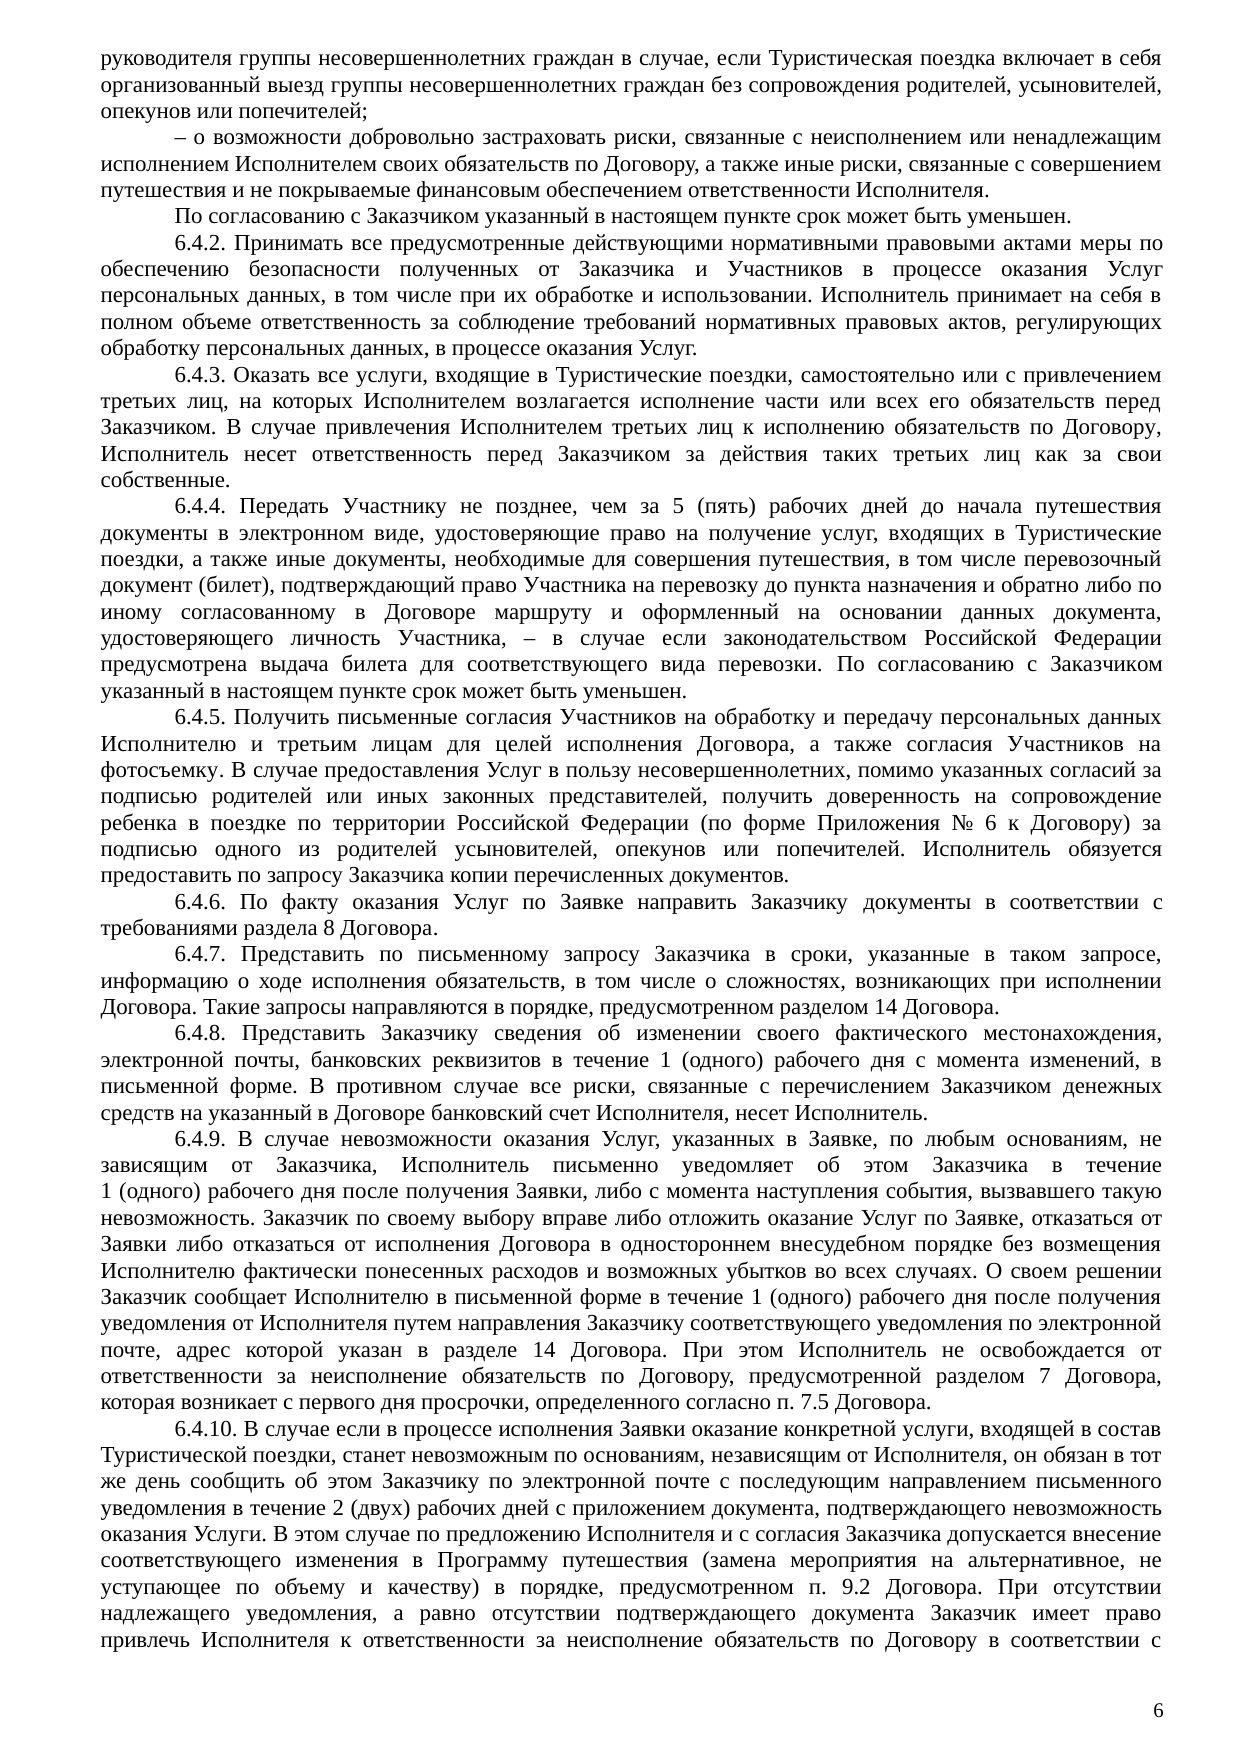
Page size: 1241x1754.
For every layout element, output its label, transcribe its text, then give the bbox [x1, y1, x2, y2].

text 6.4.4. Передать Участнику не позднее, чем за 5 (пять) рабочих дней до начала путешествия документы в электронном виде, удостоверяющие право на получение услуг, входящих в Туристические поездки, а также иные документы, необходимые для совершения путешествия, в том числе перевозочный документ (билет), подтверждающий право Участника на перевозку до пункта назначения и обратно либо по иному согласованному в Договоре маршруту и оформленный на основании данных документа, удостоверяющего личность Участника, – в случае если законодательством Российской Федерации предусмотрена выдача билета для соответствующего вида перевозки. По согласованию с Заказчиком указанный в настоящем пункте срок может быть уменьшен. [100, 492, 1163, 703]
text 6.4.5. Получить письменные согласия Участников на обработку и передачу персональных данных Исполнителю и третьим лицам для целей исполнения Договора, а также согласия Участников на фотосъемку. В случае предоставления Услуг в пользу несовершеннолетних, помимо указанных согласий за подписью родителей или иных законных представителей, получить доверенность на сопровождение ребенка в поездке по территории Российской Федерации (по форме Приложения № 6 к Договору) за подписью одного из родителей усыновителей, опекунов или попечителей. Исполнитель обязуется предоставить по запросу Заказчика копии перечисленных документов. [100, 703, 1163, 888]
text 6.4.8. Представить Заказчику сведения об изменении своего фактического местонахождения, электронной почты, банковских реквизитов в течение 1 (одного) рабочего дня с момента изменений, в письменной форме. В противном случае все риски, связанные с перечислением Заказчиком денежных средств на указанный в Договоре банковский счет Исполнителя, несет Исполнитель. [100, 1019, 1163, 1125]
text 6.4.6. По факту оказания Услуг по Заявке направить Заказчику документы в соответствии с требованиями раздела 8 Договора. [100, 888, 1163, 940]
text – о возможности добровольно застраховать риски, связанные с неисполнением или ненадлежащим исполнением Исполнителем своих обязательств по Договору, а также иные риски, связанные с совершением путешествия и не покрываемые финансовым обеспечением ответственности Исполнителя. [100, 123, 1163, 202]
text 6.4.7. Представить по письменному запросу Заказчика в сроки, указанные в таком запросе, информацию о ходе исполнения обязательств, в том числе о сложностях, возникающих при исполнении Договора. Такие запросы направляются в порядке, предусмотренном разделом 14 Договора. [100, 940, 1163, 1019]
text 6.4.9. В случае невозможности оказания Услуг, указанных в Заявке, по любым основаниям, не зависящим от Заказчика, Исполнитель письменно уведомляет об этом Заказчика в течение 1 (одного) рабочего дня после получения Заявки, либо с момента наступления события, вызвавшего такую невозможность. Заказчик по своему выбору вправе либо отложить оказание Услуг по Заявке, отказаться от Заявки либо отказаться от исполнения Договора в одностороннем внесудебном порядке без возмещения Исполнителю фактически понесенных расходов и возможных убытков во всех случаях. О своем решении Заказчик сообщает Исполнителю в письменной форме в течение 1 (одного) рабочего дня после получения уведомления от Исполнителя путем направления Заказчику соответствующего уведомления по электронной почте, адрес которой указан в разделе 14 Договора. При этом Исполнитель не освобождается от ответственности за неисполнение обязательств по Договору, предусмотренной разделом 7 Договора, которая возникает с первого дня просрочки, определенного согласно п. 7.5 Договора. [100, 1125, 1163, 1415]
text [100, 44, 1163, 123]
text 6.4.3. Оказать все услуги, входящие в Туристические поездки, самостоятельно или с привлечением третьих лиц, на которых Исполнителем возлагается исполнение части или всех его обязательств перед Заказчиком. В случае привлечения Исполнителем третьих лиц к исполнению обязательств по Договору, Исполнитель несет ответственность перед Заказчиком за действия таких третьих лиц как за свои собственные. [100, 361, 1163, 492]
text 6.4.2. Принимать все предусмотренные действующими нормативными правовыми актами меры по обеспечению безопасности полученных от Заказчика и Участников в процессе оказания Услуг персональных данных, в том числе при их обработке и использовании. Исполнитель принимает на себя в полном объеме ответственность за соблюдение требований нормативных правовых актов, регулирующих обработку персональных данных, в процессе оказания Услуг. [100, 229, 1163, 361]
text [100, 1415, 1163, 1652]
text По согласованию с Заказчиком указанный в настоящем пункте срок может быть уменьшен. [100, 202, 1163, 229]
